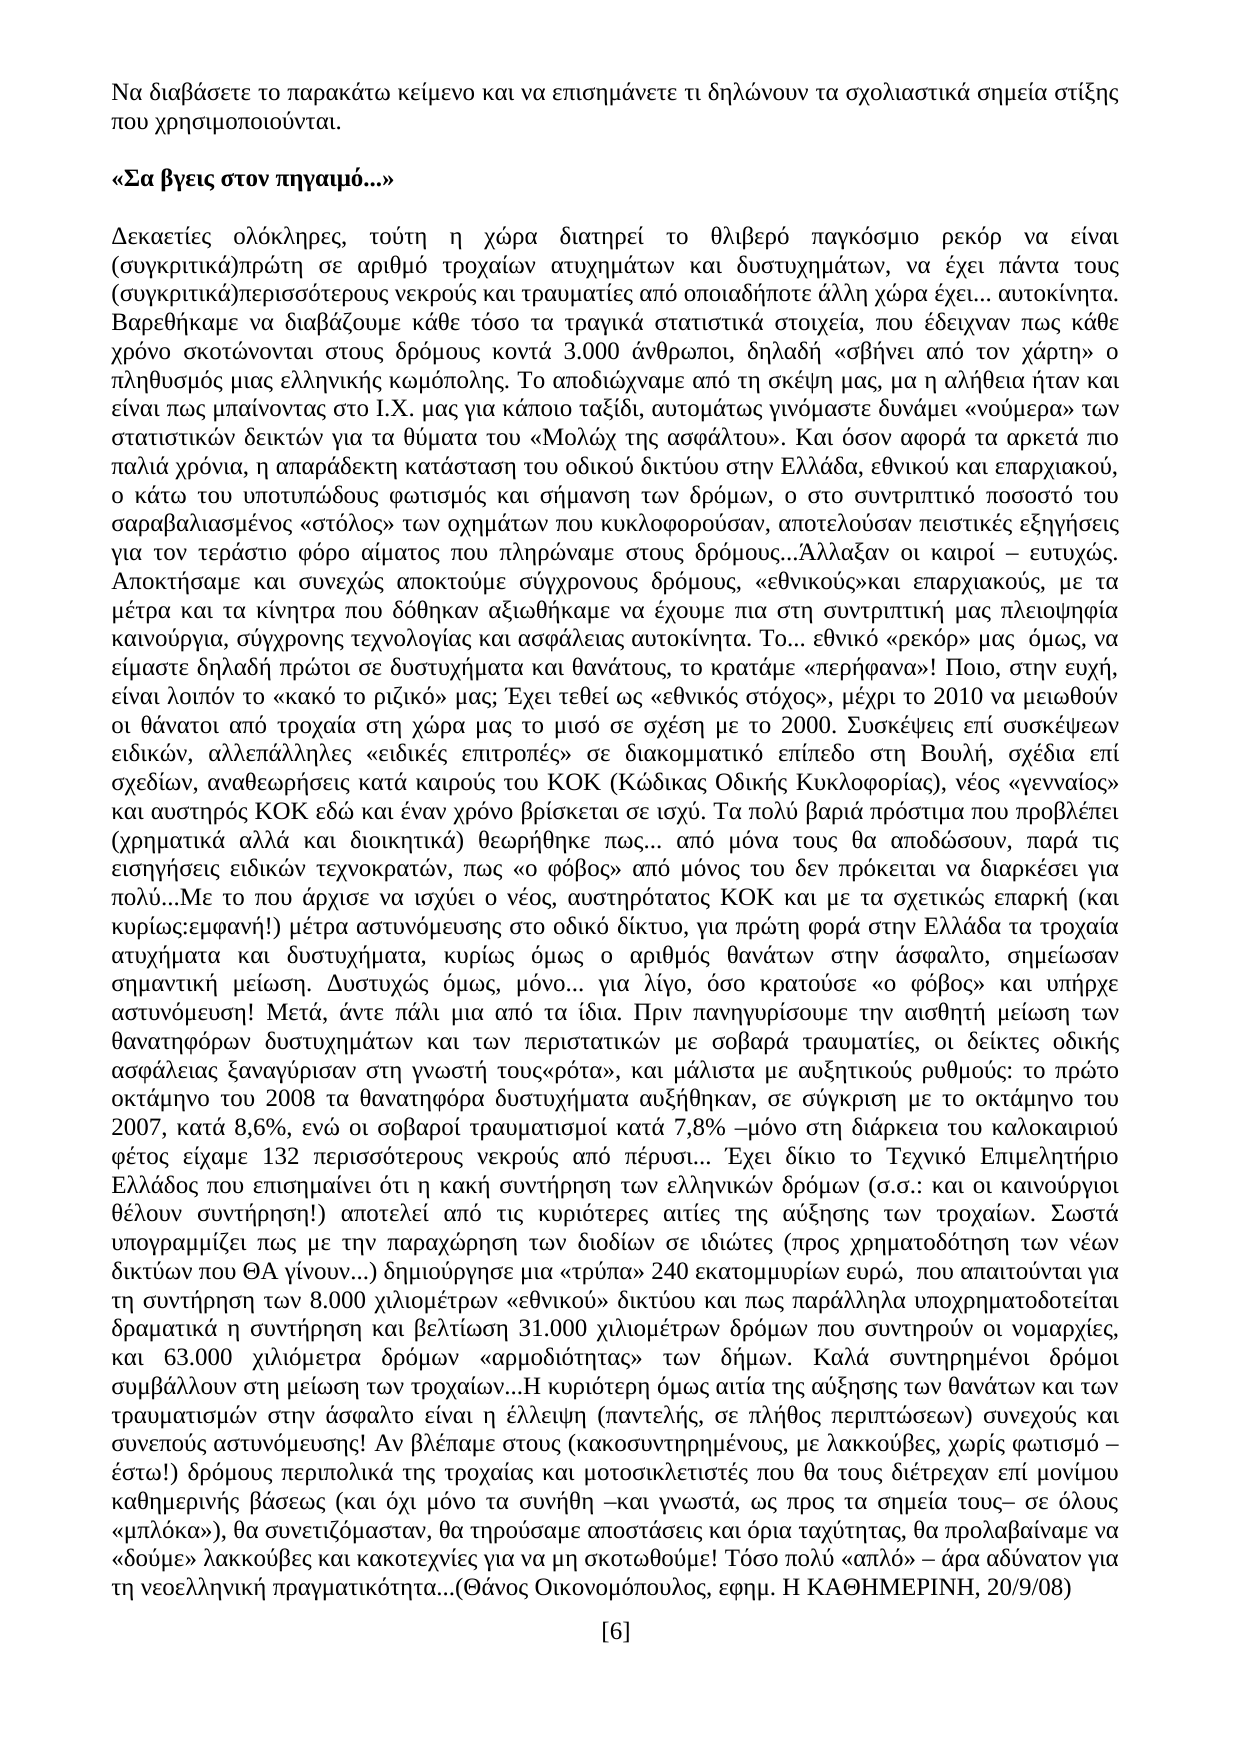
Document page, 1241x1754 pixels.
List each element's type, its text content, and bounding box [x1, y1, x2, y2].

text «Σα βγεις στον πηγαιμό...» [111, 163, 1120, 192]
text Να διαβάσετε το παρακάτω κείμενο και να επισημάνετε τι δηλώνουν τα σχολιαστικά σημεία στίξης που χρησιμοποιούνται. [111, 77, 1120, 135]
text Δεκαετίες ολόκληρες, τούτη η χώρα διατηρεί το θλιβερό παγκόσμιο ρεκόρ να είναι (συγκριτικά)πρώτη σε αριθμό τροχαίων ατυχημάτων και δυστυχημάτων, να έχει πάντα τους (συγκριτικά)περισσότερους νεκρούς και τραυματίες από οποιαδήποτε άλλη χώρα έχει... αυτοκίνητα. Βαρεθήκαμε να διαβάζουμε κάθε τόσο τα τραγικά στατιστικά στοιχεία, που έδειχναν πως κάθε χρόνο σκοτώνονται στους δρόμους κοντά 3.000 άνθρωποι, δηλαδή «σβήνει από τον χάρτη» ο πληθυσμός μιας ελληνικής κωμόπολης. Το αποδιώχναμε από τη σκέψη μας, μα η αλήθεια ήταν και είναι πως μπαίνοντας στο Ι.Χ. μας για κάποιο ταξίδι, αυτομάτως γινόμαστε δυνάμει «νούμερα» των στατιστικών δεικτών για τα θύματα του «Μολώχ της ασφάλτου». Και όσον αφορά τα αρκετά πιο παλιά χρόνια, η απαράδεκτη κατάσταση του οδικού δικτύου στην Ελλάδα, εθνικού και επαρχιακού, ο κάτω του υποτυπώδους φωτισμός και σήμανση των δρόμων, ο στο συντριπτικό ποσοστό του σαραβαλιασμένος «στόλος» των οχημάτων που κυκλοφορούσαν, αποτελούσαν πειστικές εξηγήσεις για τον τεράστιο φόρο αίματος που πληρώναμε στους δρόμους...Άλλαξαν οι καιροί – ευτυχώς. Αποκτήσαμε και συνεχώς αποκτούμε σύγχρονους δρόμους, «εθνικούς»και επαρχιακούς, με τα μέτρα και τα κίνητρα που δόθηκαν αξιωθήκαμε να έχουμε πια στη συντριπτική μας πλειοψηφία καινούργια, σύγχρονης τεχνολογίας και ασφάλειας αυτοκίνητα. Το... εθνικό «ρεκόρ» μας όμως, να είμαστε δηλαδή πρώτοι σε δυστυχήματα και θανάτους, το κρατάμε «περήφανα»! Ποιο, στην ευχή, είναι λοιπόν το «κακό το ριζικό» μας; Έχει τεθεί ως «εθνικός στόχος», μέχρι το 2010 να μειωθούν οι θάνατοι από τροχαία στη χώρα μας το μισό σε σχέση με το 2000. Συσκέψεις επί συσκέψεων ειδικών, αλλεπάλληλες «ειδικές επιτροπές» σε διακομματικό επίπεδο στη Βουλή, σχέδια επί σχεδίων, αναθεωρήσεις κατά καιρούς του ΚΟΚ (Κώδικας Οδικής Κυκλοφορίας), νέος «γενναίος» και αυστηρός ΚΟΚ εδώ και έναν χρόνο βρίσκεται σε ισχύ. Τα πολύ βαριά πρόστιμα που προβλέπει (χρηματικά αλλά και διοικητικά) θεωρήθηκε πως... από μόνα τους θα αποδώσουν, παρά τις εισηγήσεις ειδικών τεχνοκρατών, πως «ο φόβος» από μόνος του δεν πρόκειται να διαρκέσει για πολύ...Με το που άρχισε να ισχύει ο νέος, αυστηρότατος ΚΟΚ και με τα σχετικώς επαρκή (και κυρίως:εμφανή!) μέτρα αστυνόμευσης στο οδικό δίκτυο, για πρώτη φορά στην Ελλάδα τα τροχαία ατυχήματα και δυστυχήματα, κυρίως όμως ο αριθμός θανάτων στην άσφαλτο, σημείωσαν σημαντική μείωση. Δυστυχώς όμως, μόνο... για λίγο, όσο κρατούσε «ο φόβος» και υπήρχε αστυνόμευση! Μετά, άντε πάλι μια από τα ίδια. Πριν πανηγυρίσουμε την αισθητή μείωση των θανατηφόρων δυστυχημάτων και των περιστατικών με σοβαρά τραυματίες, οι δείκτες οδικής ασφάλειας ξαναγύρισαν στη γνωστή τους«ρότα», και μάλιστα με αυξητικούς ρυθμούς: το πρώτο οκτάμηνο του 2008 τα θανατηφόρα δυστυχήματα αυξήθηκαν, σε σύγκριση με το οκτάμηνο του 2007, κατά 8,6%, ενώ οι σοβαροί τραυματισμοί κατά 7,8% –μόνο στη διάρκεια του καλοκαιριού φέτος είχαμε 132 περισσότερους νεκρούς από πέρυσι... Έχει δίκιο το Τεχνικό Επιμελητήριο Ελλάδος που επισημαίνει ότι η κακή συντήρηση των ελληνικών δρόμων (σ.σ.: και οι καινούργιοι θέλουν συντήρηση!) αποτελεί από τις κυριότερες αιτίες της αύξησης των τροχαίων. Σωστά υπογραμμίζει πως με την παραχώρηση των διοδίων σε ιδιώτες (προς χρηματοδότηση των νέων δικτύων που ΘΑ γίνουν...) δημιούργησε μια «τρύπα» 240 εκατομμυρίων ευρώ, που απαιτούνται για τη συντήρηση των 8.000 χιλιομέτρων «εθνικού» δικτύου και πως παράλληλα υποχρηματοδοτείται δραματικά η συντήρηση και βελτίωση 31.000 χιλιομέτρων δρόμων που συντηρούν οι νομαρχίες, και 63.000 χιλιόμετρα δρόμων «αρμοδιότητας» των δήμων. Καλά συντηρημένοι δρόμοι συμβάλλουν στη μείωση των τροχαίων...Η κυριότερη όμως αιτία της αύξησης των θανάτων και των τραυματισμών στην άσφαλτο είναι η έλλειψη (παντελής, σε πλήθος περιπτώσεων) συνεχούς και συνεπούς αστυνόμευσης! Αν βλέπαμε στους (κακοσυντηρημένους, με λακκούβες, χωρίς φωτισμό – έστω!) δρόμους περιπολικά της τροχαίας και μοτοσικλετιστές που θα τους διέτρεχαν επί μονίμου καθημερινής βάσεως (και όχι μόνο τα συνήθη –και γνωστά, ως προς τα σημεία τους– σε όλους «μπλόκα»), θα συνετιζόμασταν, θα τηρούσαμε αποστάσεις και όρια ταχύτητας, θα προλαβαίναμε να «δούμε» λακκούβες και κακοτεχνίες για να μη σκοτωθούμε! Τόσο πολύ «απλό» – άρα αδύνατον για τη νεοελληνική πραγματικότητα...(Θάνος Οικονομόπουλος, εφημ. Η ΚΑΘΗΜΕΡΙΝΗ, 20/9/08) [111, 221, 1120, 1601]
